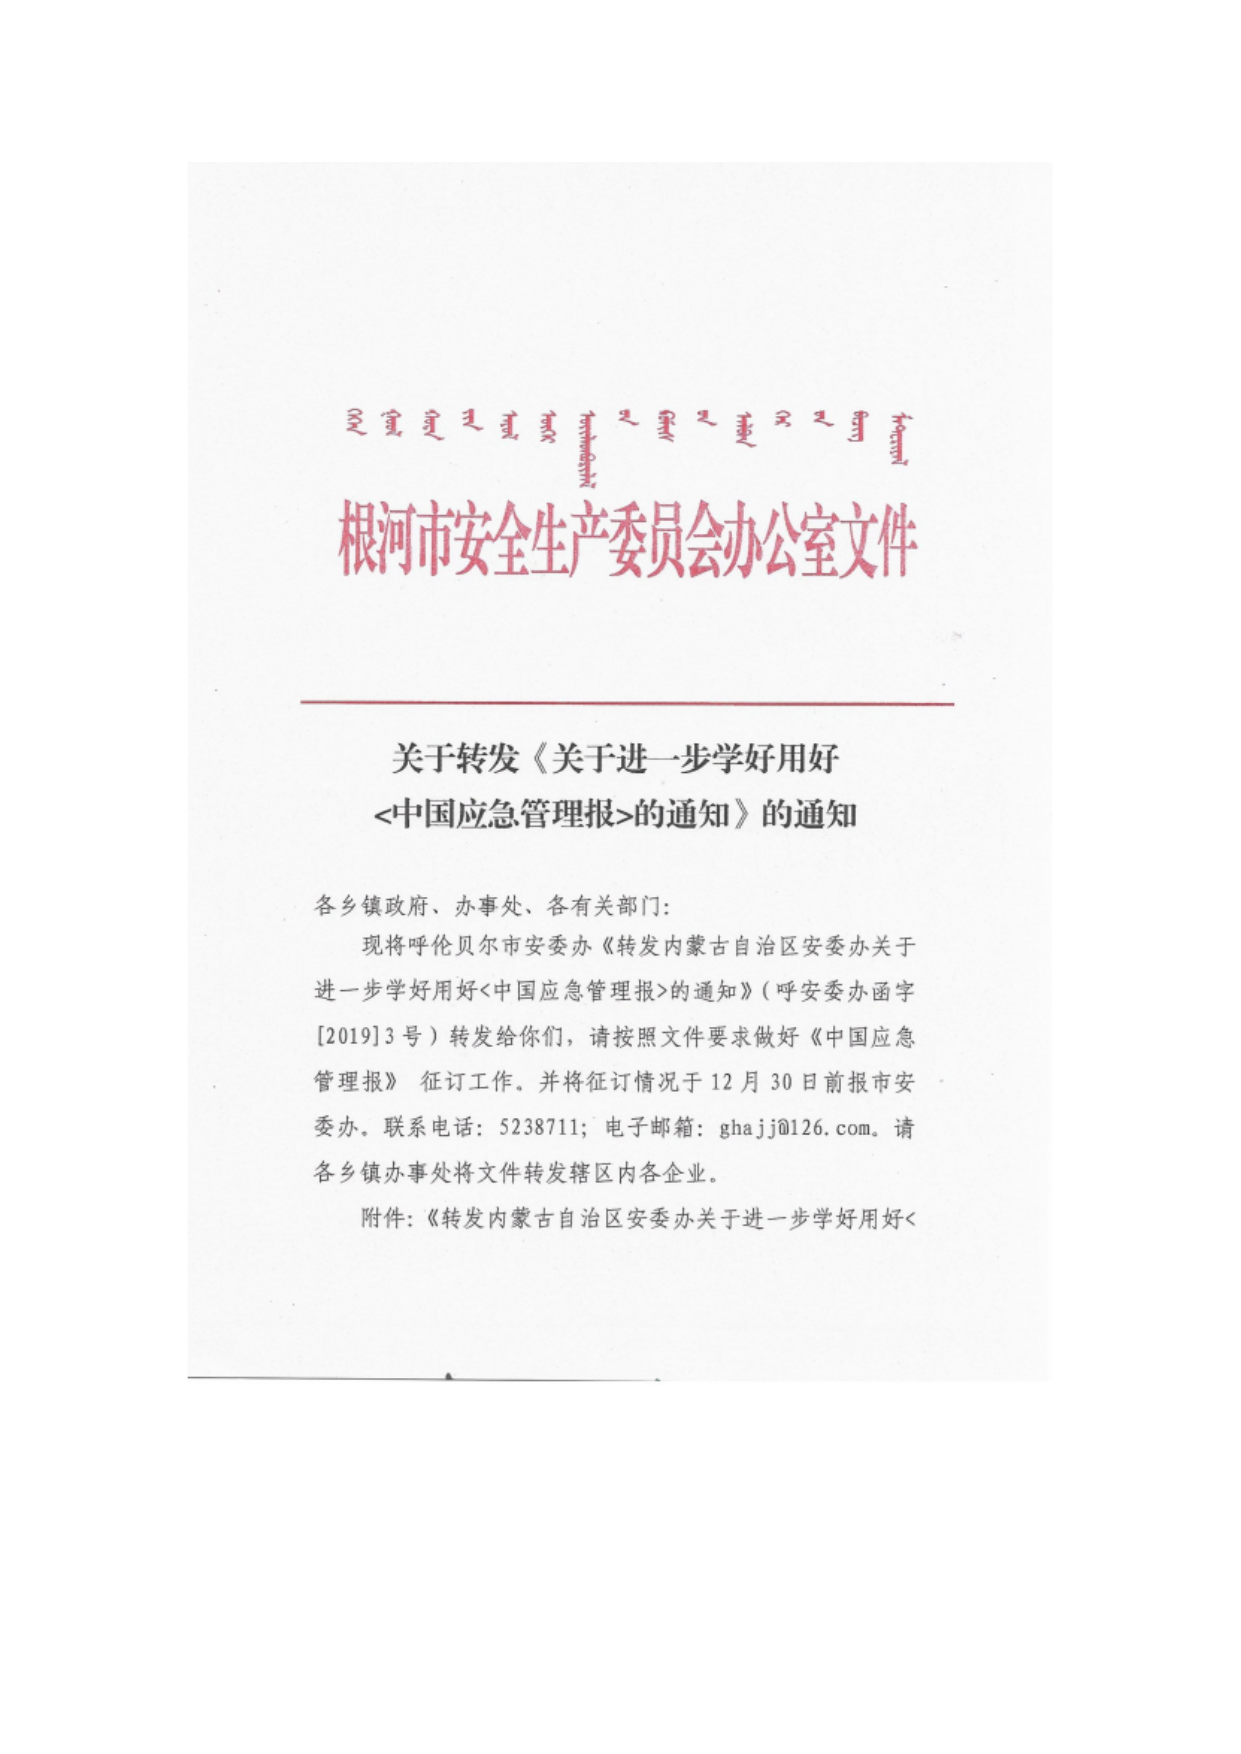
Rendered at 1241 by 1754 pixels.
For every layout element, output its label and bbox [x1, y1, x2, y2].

picture [187, 162, 1053, 1386]
